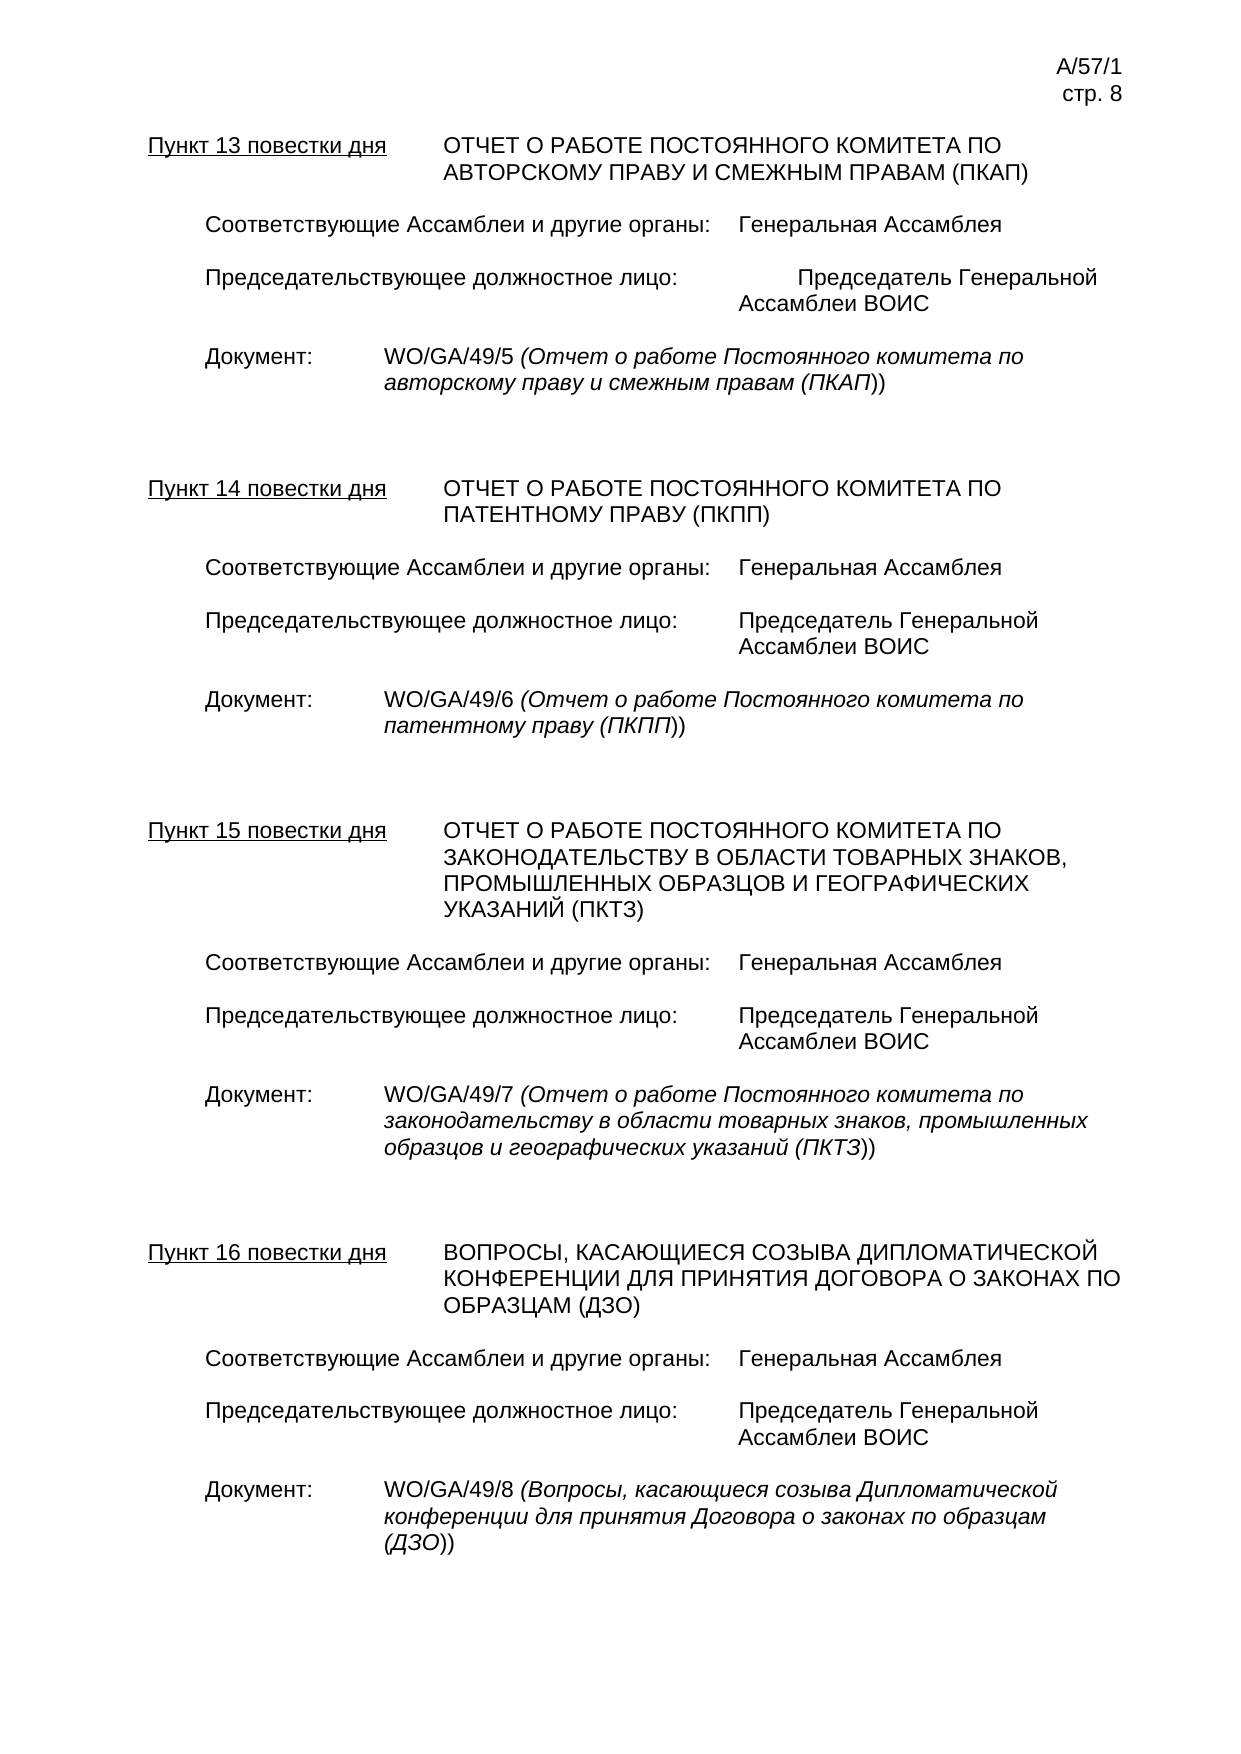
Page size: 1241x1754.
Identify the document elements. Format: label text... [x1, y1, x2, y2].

text Пункт 15 повестки дня ОТЧЕТ О РАБОТЕ ПОСТОЯННОГО КОМИТЕТА ПО ЗАКОНОДАТЕЛЬСТВУ В ОБЛАСТИ ТОВАРНЫХ ЗНАКОВ, ПРОМЫШЛЕННЫХ ОБРАЗЦОВ И ГЕОГРАФИЧЕСКИХ УКАЗАНИЙ (ПКТЗ) [148, 817, 1122, 923]
text Документ: WO/GA/49/8 (Вопросы, касающиеся созыва Дипломатической конференции для принятия Договора о законах по образцам (ДЗО)) [205, 1476, 1122, 1555]
text Соответствующие Ассамблеи и другие органы: Генеральная Ассамблея [205, 1344, 1122, 1371]
text Председательствующее должностное лицо: Председатель Генеральной Ассамблеи ВОИС [205, 1002, 1122, 1054]
text Пункт 14 повестки дня ОТЧЕТ О РАБОТЕ ПОСТОЯННОГО КОМИТЕТА ПО ПАТЕНТНОМУ ПРАВУ (ПКПП) [148, 475, 1122, 527]
text Соответствующие Ассамблеи и другие органы: Генеральная Ассамблея [205, 949, 1122, 976]
text Документ: WO/GA/49/6 (Отчет о работе Постоянного комитета по патентному праву (ПКПП)) [205, 686, 1122, 738]
text Председательствующее должностное лицо: Председатель Генеральной Ассамблеи ВОИС [205, 264, 1122, 317]
text Соответствующие Ассамблеи и другие органы: Генеральная Ассамблея [205, 211, 1122, 238]
text Пункт 16 повестки дня ВОПРОСЫ, КАСАЮЩИЕСЯ СОЗЫВА ДИПЛОМАТИЧЕСКОЙ КОНФЕРЕНЦИИ ДЛЯ ПРИНЯТИЯ ДОГОВОРА О ЗАКОНАХ ПО ОБРАЗЦАМ (ДЗО) [148, 1239, 1122, 1318]
text Председательствующее должностное лицо: Председатель Генеральной Ассамблеи ВОИС [205, 1397, 1122, 1450]
text Пункт 13 повестки дня ОТЧЕТ О РАБОТЕ ПОСТОЯННОГО КОМИТЕТА ПО АВТОРСКОМУ ПРАВУ И СМЕЖНЫМ ПРАВАМ (ПКАП) [148, 132, 1122, 185]
text Документ: WO/GA/49/5 (Отчет о работе Постоянного комитета по авторскому праву и смежным правам (ПКАП)) [205, 343, 1122, 396]
text Документ: WO/GA/49/7 (Отчет о работе Постоянного комитета по законодательству в области товарных знаков, промышленных образцов и географических указаний (ПКТЗ)) [205, 1081, 1122, 1160]
text Председательствующее должностное лицо: Председатель Генеральной Ассамблеи ВОИС [205, 607, 1122, 659]
text Соответствующие Ассамблеи и другие органы: Генеральная Ассамблея [205, 554, 1122, 580]
